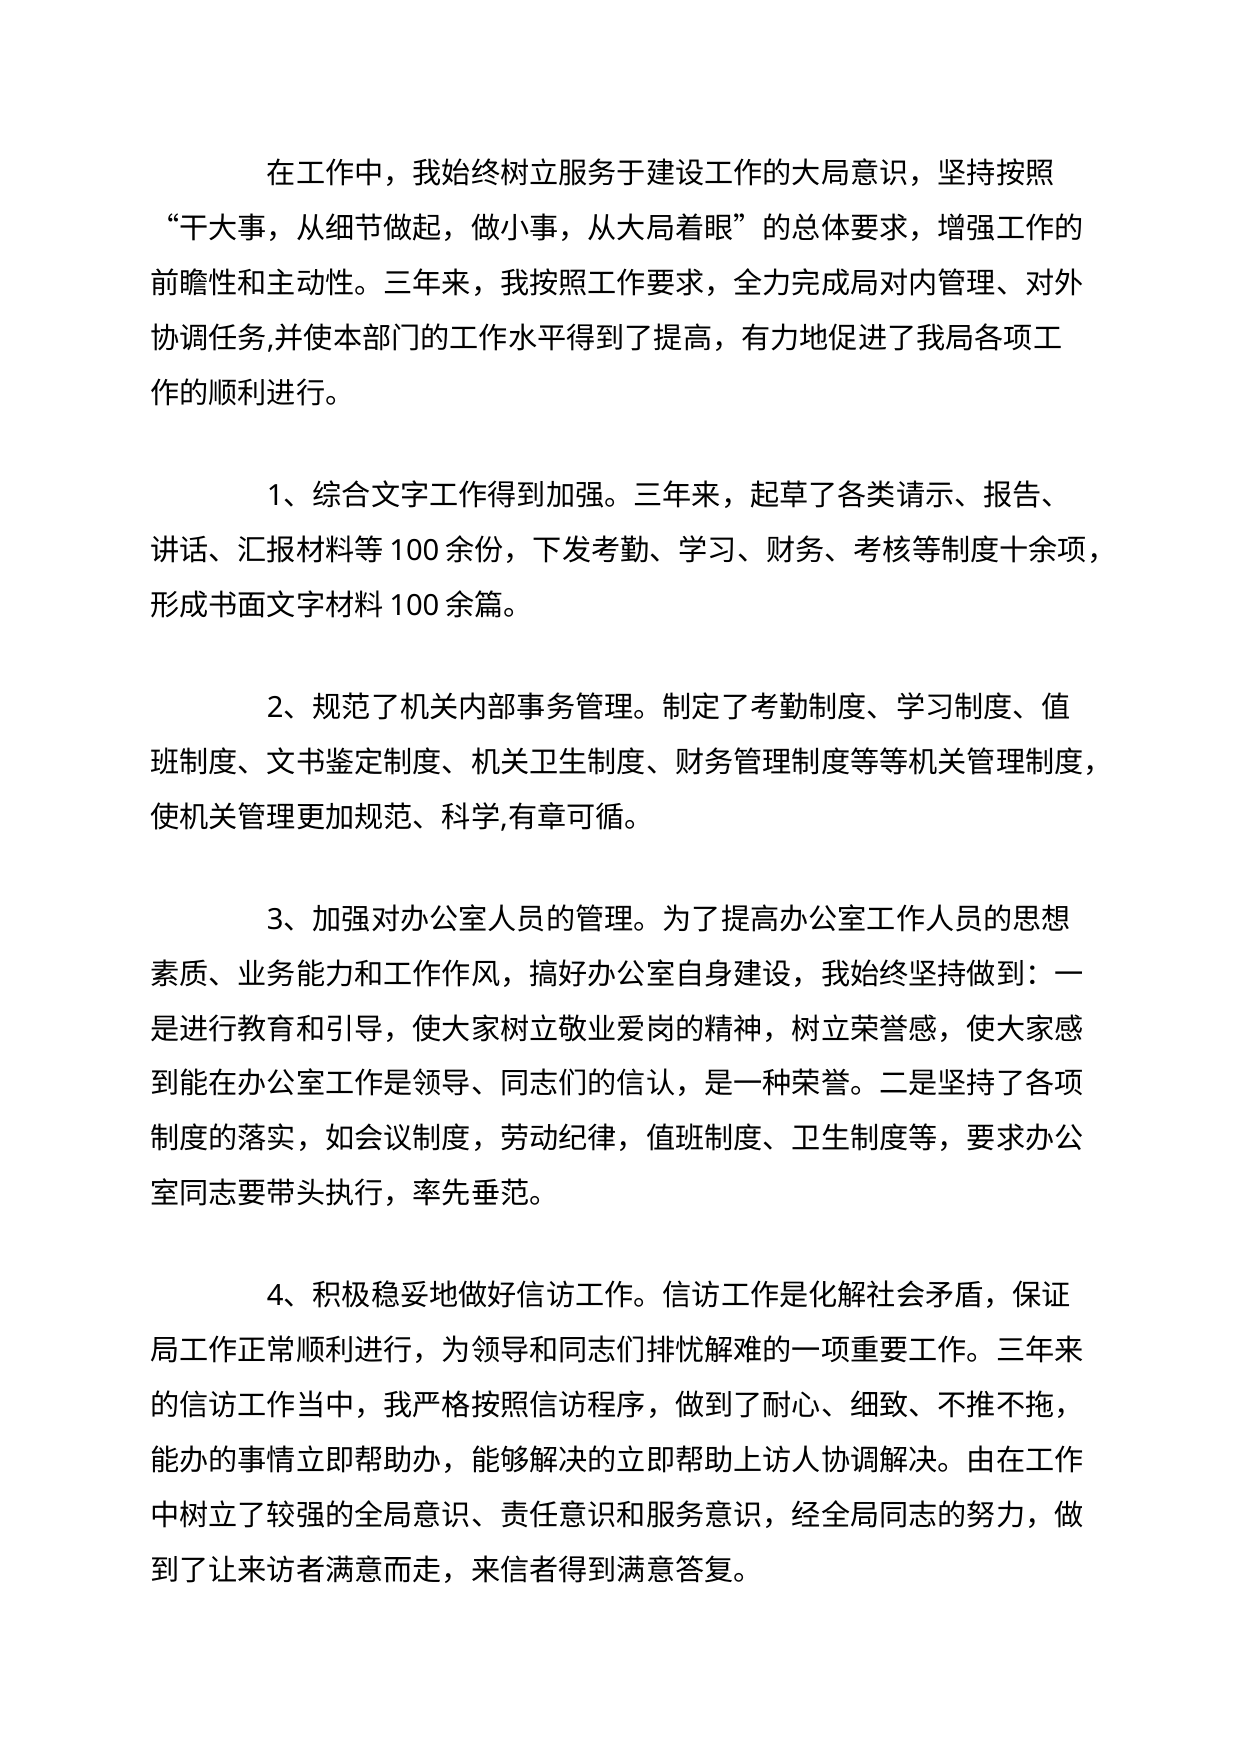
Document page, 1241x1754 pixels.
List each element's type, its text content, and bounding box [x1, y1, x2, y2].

text 2、规范了机关内部事务管理。制定了考勤制度、学习制度、值班制度、文书鉴定制度、机关卫生制度、财务管理制度等等机关管理制度，使机关管理更加规范、科学,有章可循。 [150, 683, 1090, 836]
text 3、加强对办公室人员的管理。为了提高办公室工作人员的思想素质、业务能力和工作作风，搞好办公室自身建设，我始终坚持做到：一是进行教育和引导，使大家树立敬业爱岗的精神，树立荣誉感，使大家感到能在办公室工作是领导、同志们的信认，是一种荣誉。二是坚持了各项制度的落实，如会议制度，劳动纪律，值班制度、卫生制度等，要求办公室同志要带头执行，率先垂范。 [150, 895, 1090, 1212]
text 4、积极稳妥地做好信访工作。信访工作是化解社会矛盾，保证局工作正常顺利进行，为领导和同志们排忧解难的一项重要工作。三年来的信访工作当中，我严格按照信访程序，做到了耐心、细致、不推不拖，能办的事情立即帮助办，能够解决的立即帮助上访人协调解决。由在工作中树立了较强的全局意识、责任意识和服务意识，经全局同志的努力，做到了让来访者满意而走，来信者得到满意答复。 [150, 1272, 1090, 1588]
text 在工作中，我始终树立服务于建设工作的大局意识，坚持按照“干大事，从细节做起，做小事，从大局着眼”的总体要求，增强工作的前瞻性和主动性。三年来，我按照工作要求，全力完成局对内管理、对外协调任务,并使本部门的工作水平得到了提高，有力地促进了我局各项工作的顺利进行。 [150, 150, 1090, 412]
text 1、综合文字工作得到加强。三年来，起草了各类请示、报告、讲话、汇报材料等100余份，下发考勤、学习、财务、考核等制度十余项，形成书面文字材料100余篇。 [150, 471, 1090, 624]
